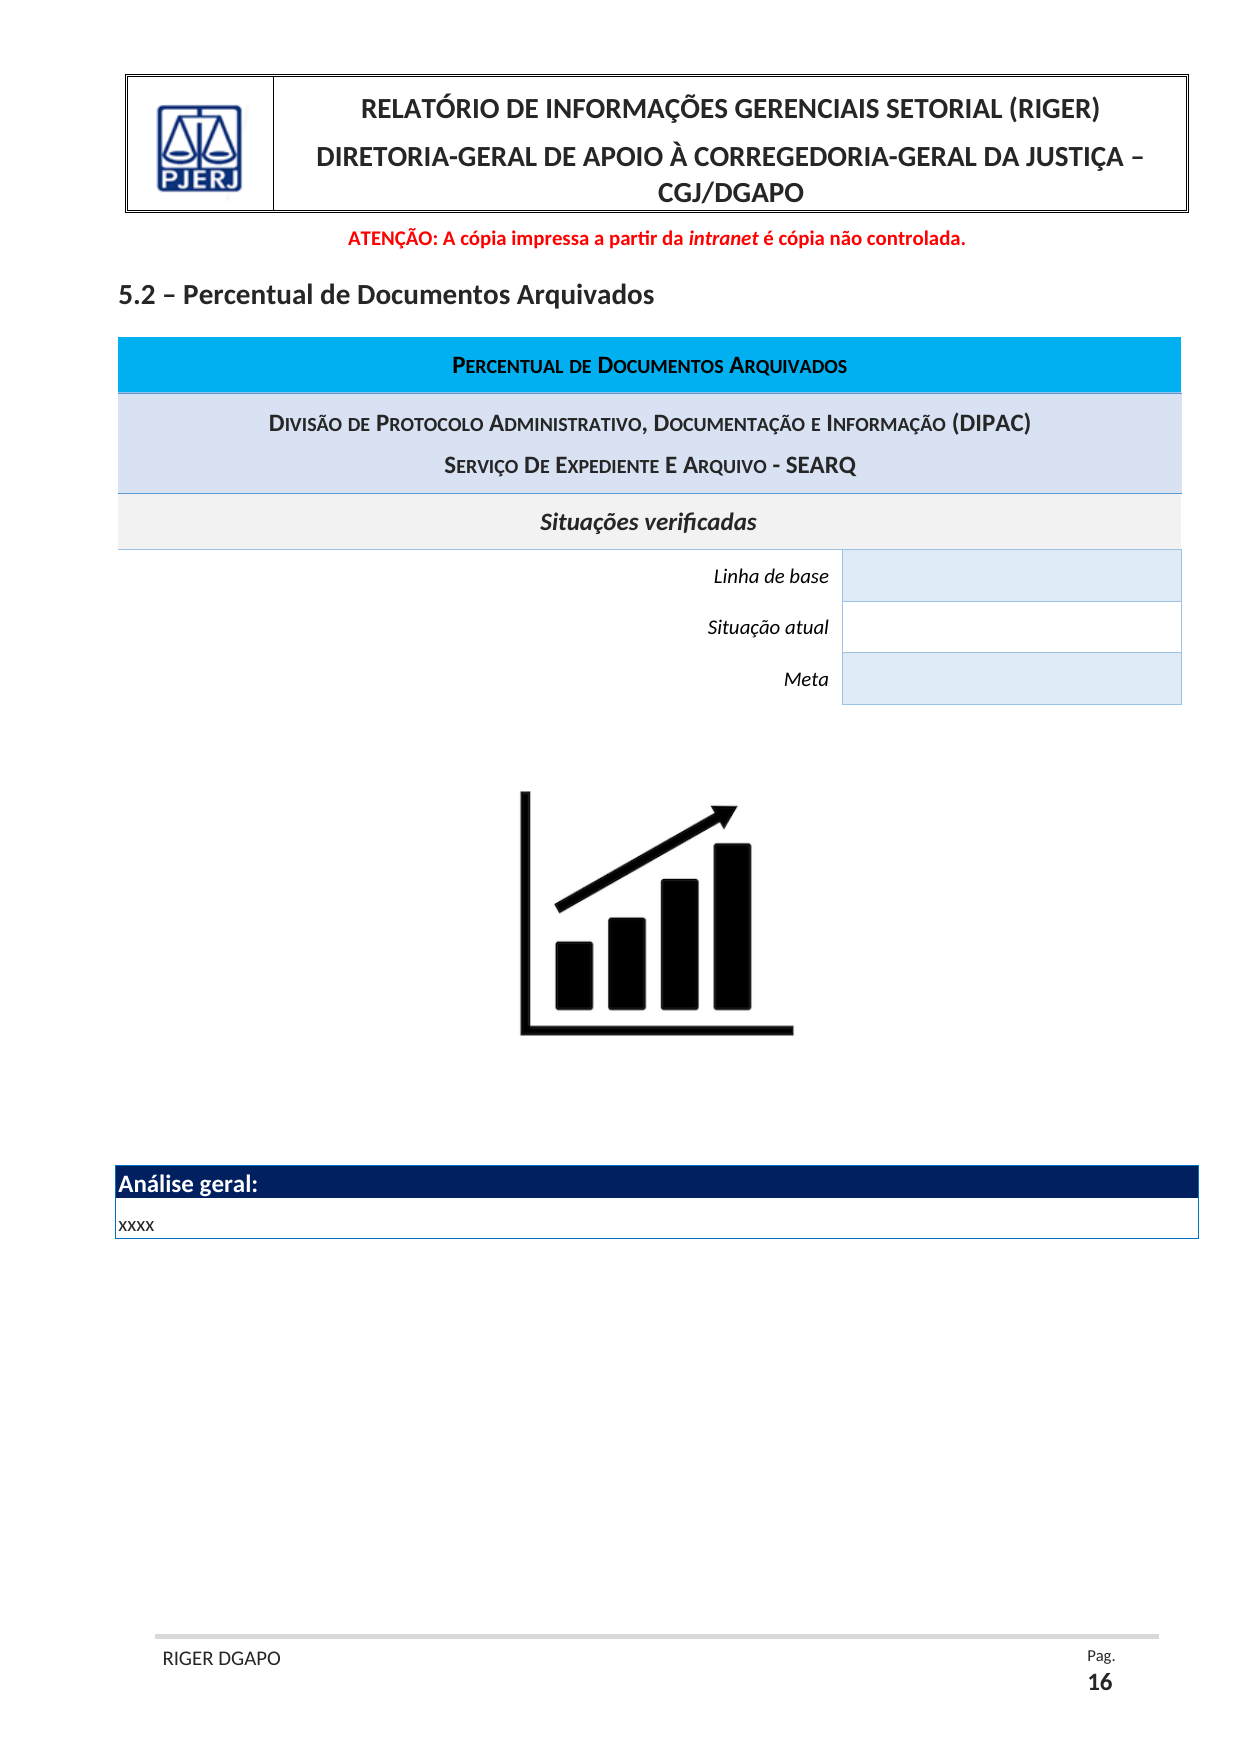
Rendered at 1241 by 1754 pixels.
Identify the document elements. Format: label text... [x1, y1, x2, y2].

table_cell [843, 550, 1181, 601]
table_cell Linha de base [118, 550, 842, 601]
text xxxx [116, 1208, 1198, 1238]
table_header Divisão de Protocolo Administrativo, Documentação e Informação (DIPAC) Serviço De Expediente E Arquivo - SEARQ [118, 394, 1182, 493]
subtitle 5.2 – Percentual de Documentos Arquivados [118, 276, 1196, 312]
table_cell [843, 602, 1181, 652]
table_cell Situação atual [118, 601, 842, 652]
table_cell [843, 653, 1181, 704]
table_header Situações verificadas [118, 494, 1181, 549]
picture [331, 717, 983, 1110]
table_header Percentual de Documentos Arquivados [118, 337, 1181, 392]
picture [151, 98, 249, 201]
text Análise geral: [116, 1166, 1198, 1198]
table_cell Meta [118, 652, 842, 704]
